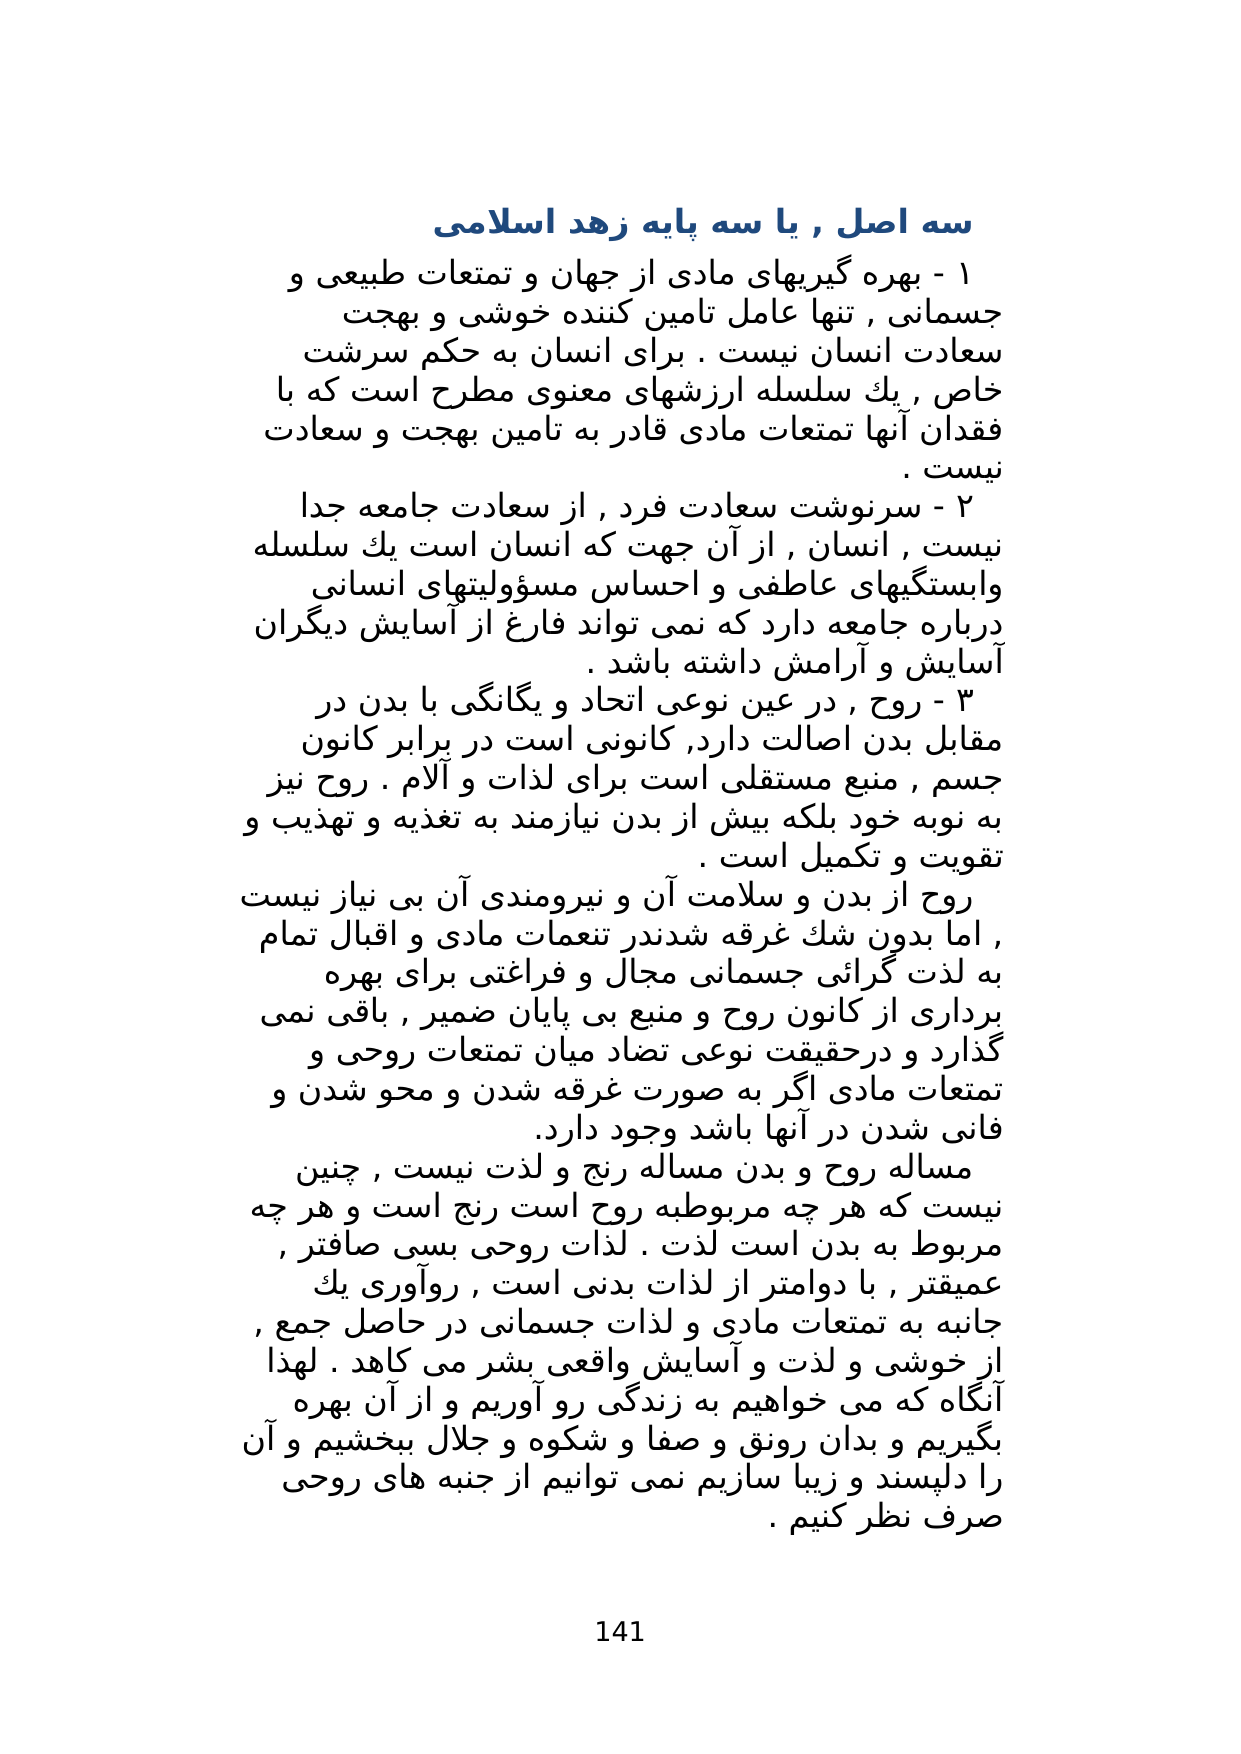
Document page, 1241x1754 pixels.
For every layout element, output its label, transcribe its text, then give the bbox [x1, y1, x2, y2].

text ١ - بهره گيريهاى مادى از جهان و تمتعات طبيعى و جسمانى , تنها عامل تامين كننده خوشى و بهجت سعادت انسان نيست . براى انسان به حكم سرشت خاص , يك سلسله ارزشهاى معنوى مطرح است كه با فقدان آنها تمتعات مادى قادر به تامين بهجت و سعادت نيست . [236, 253, 1004, 487]
text ٢ - سرنوشت سعادت فرد , از سعادت جامعه جدا نيست , انسان , از آن جهت كه انسان است يك سلسله وابستگيهاى عاطفى و احساس مسؤوليتهاى انسانى درباره جامعه دارد كه نمى تواند فارغ از آسايش ديگران آسايش و آرامش داشته باشد . [236, 487, 1004, 681]
text ٣ - روح , در عين نوعى اتحاد و يگانگى با بدن در مقابل بدن اصالت دارد, كانونى است در برابر كانون جسم , منبع مستقلى است براى لذات و آلام . روح نيز به نوبه خود بلكه بيش از بدن نيازمند به تغذيه و تهذيب و تقويت و تكميل است . [236, 681, 1004, 875]
text روح از بدن و سلامت آن و نيرومندى آن بى نياز نيست , اما بدون شك غرقه شدندر تنعمات مادى و اقبال تمام به لذت گرائى جسمانى مجال و فراغتى براى بهره بردارى از كانون روح و منبع بى پايان ضمير , باقى نمى گذارد و درحقيقت نوعى تضاد ميان تمتعات روحى و تمتعات مادى اگر به صورت غرقه شدن و محو شدن و فانى شدن در آنها باشد وجود دارد. [236, 875, 1004, 1147]
text مساله روح و بدن مساله رنج و لذت نيست , چنين نيست كه هر چه مربوطبه روح است رنج است و هر چه مربوط به بدن است لذت . لذات روحى بسى صافتر , عميقتر , با دوامتر از لذات بدنى است , روآورى يك جانبه به تمتعات مادى و لذات جسمانى در حاصل جمع , از خوشى و لذت و آسايش واقعى بشر مى كاهد . لهذا آنگاه كه مى خواهيم به زندگى رو آوريم و از آن بهره بگيريم و بدان رونق و صفا و شكوه و جلال ببخشيم و آن را دلپسند و زيبا سازيم نمى توانيم از جنبه هاى روحى صرف نظر كنيم . [236, 1147, 1004, 1536]
subtitle سه اصل , يا سه پايه زهد اسلامى [236, 202, 1004, 241]
